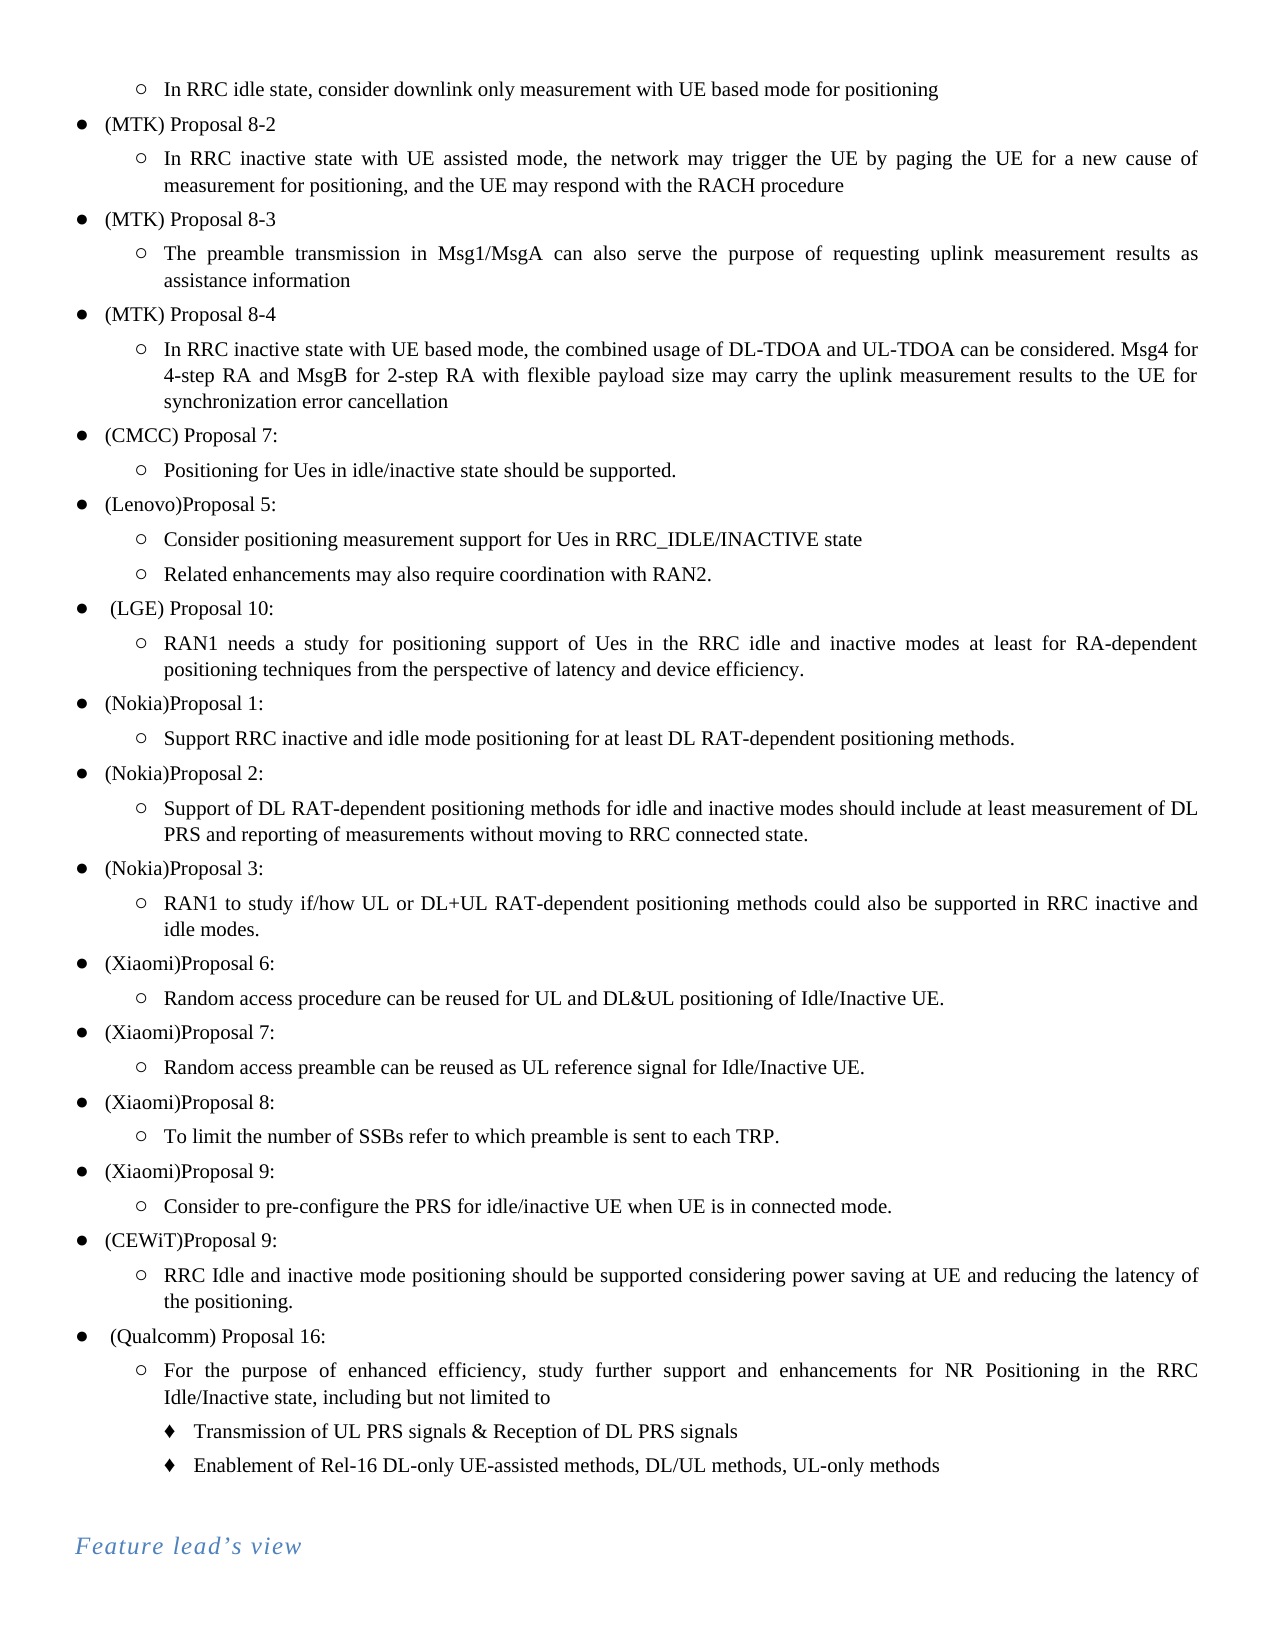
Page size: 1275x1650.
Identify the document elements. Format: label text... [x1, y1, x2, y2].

list In RRC idle state, consider downlink only measurement with UE based mode for positioning [134, 75, 1200, 101]
list The preamble transmission in Msg1/MsgA can also serve the purpose of requesting uplink measurement results as assistance information [134, 239, 1200, 292]
text (Lenovo)Proposal 5: [75, 490, 1200, 517]
text (LGE) Proposal 10: [75, 594, 1200, 621]
list For the purpose of enhanced efficiency, study further support and enhancements for NR Positioning in the RRC Idle/Inactive state, including but not limited to [134, 1356, 1200, 1409]
list Consider positioning measurement support for Ues in RRC_IDLE/INACTIVE state [134, 525, 1200, 551]
list To limit the number of SSBs refer to which preamble is sent to each TRP. [134, 1122, 1200, 1149]
list Related enhancements may also require coordination with RAN2. [134, 560, 1200, 586]
list In RRC inactive state with UE assisted mode, the network may trigger the UE by paging the UE for a new cause of measurement for positioning, and the UE may respond with the RACH procedure [134, 144, 1200, 197]
list Positioning for Ues in idle/inactive state should be supported. [134, 456, 1200, 482]
list Enablement of Rel-16 DL-only UE-assisted methods, DL/UL methods, UL-only methods [164, 1451, 1200, 1478]
text (Xiaomi)Proposal 7: [75, 1018, 1200, 1045]
text (MTK) Proposal 8-2 [75, 110, 1200, 136]
text (Nokia)Proposal 2: [75, 759, 1200, 785]
text (Nokia)Proposal 1: [75, 689, 1200, 716]
list RAN1 to study if/how UL or DL+UL RAT-dependent positioning methods could also be supported in RRC inactive and idle modes. [134, 889, 1200, 941]
text (CEWiT)Proposal 9: [75, 1227, 1200, 1253]
text (CMCC) Proposal 7: [75, 421, 1200, 447]
list Transmission of UL PRS signals & Reception of DL PRS signals [164, 1417, 1200, 1443]
list Support RRC inactive and idle mode positioning for at least DL RAT-dependent positioning methods. [134, 724, 1200, 751]
text (MTK) Proposal 8-3 [75, 205, 1200, 231]
list Consider to pre-configure the PRS for idle/inactive UE when UE is in connected mode. [134, 1192, 1200, 1218]
text (Xiaomi)Proposal 6: [75, 949, 1200, 975]
text (Qualcomm) Proposal 16: [75, 1322, 1200, 1348]
list In RRC inactive state with UE based mode, the combined usage of DL-TDOA and UL-TDOA can be considered. Msg4 for 4-step RA and MsgB for 2-step RA with flexible payload size may carry the uplink measurement results to the UE for synchronization error cancellation [134, 334, 1200, 413]
list RAN1 needs a study for positioning support of Ues in the RRC idle and inactive modes at least for RA-dependent positioning techniques from the perspective of latency and device efficiency. [134, 629, 1200, 681]
text (Nokia)Proposal 3: [75, 854, 1200, 880]
list Support of DL RAT-dependent positioning methods for idle and inactive modes should include at least measurement of DL PRS and reporting of measurements without moving to RRC connected state. [134, 793, 1200, 846]
list Random access preamble can be reused as UL reference signal for Idle/Inactive UE. [134, 1053, 1200, 1079]
text (MTK) Proposal 8-4 [75, 300, 1200, 326]
text (Xiaomi)Proposal 8: [75, 1088, 1200, 1114]
subtitle Feature lead’s view [75, 1531, 1200, 1559]
list RRC Idle and inactive mode positioning should be supported considering power saving at UE and reducing the latency of the positioning. [134, 1261, 1200, 1313]
text (Xiaomi)Proposal 9: [75, 1157, 1200, 1183]
list Random access procedure can be reused for UL and DL&UL positioning of Idle/Inactive UE. [134, 984, 1200, 1010]
